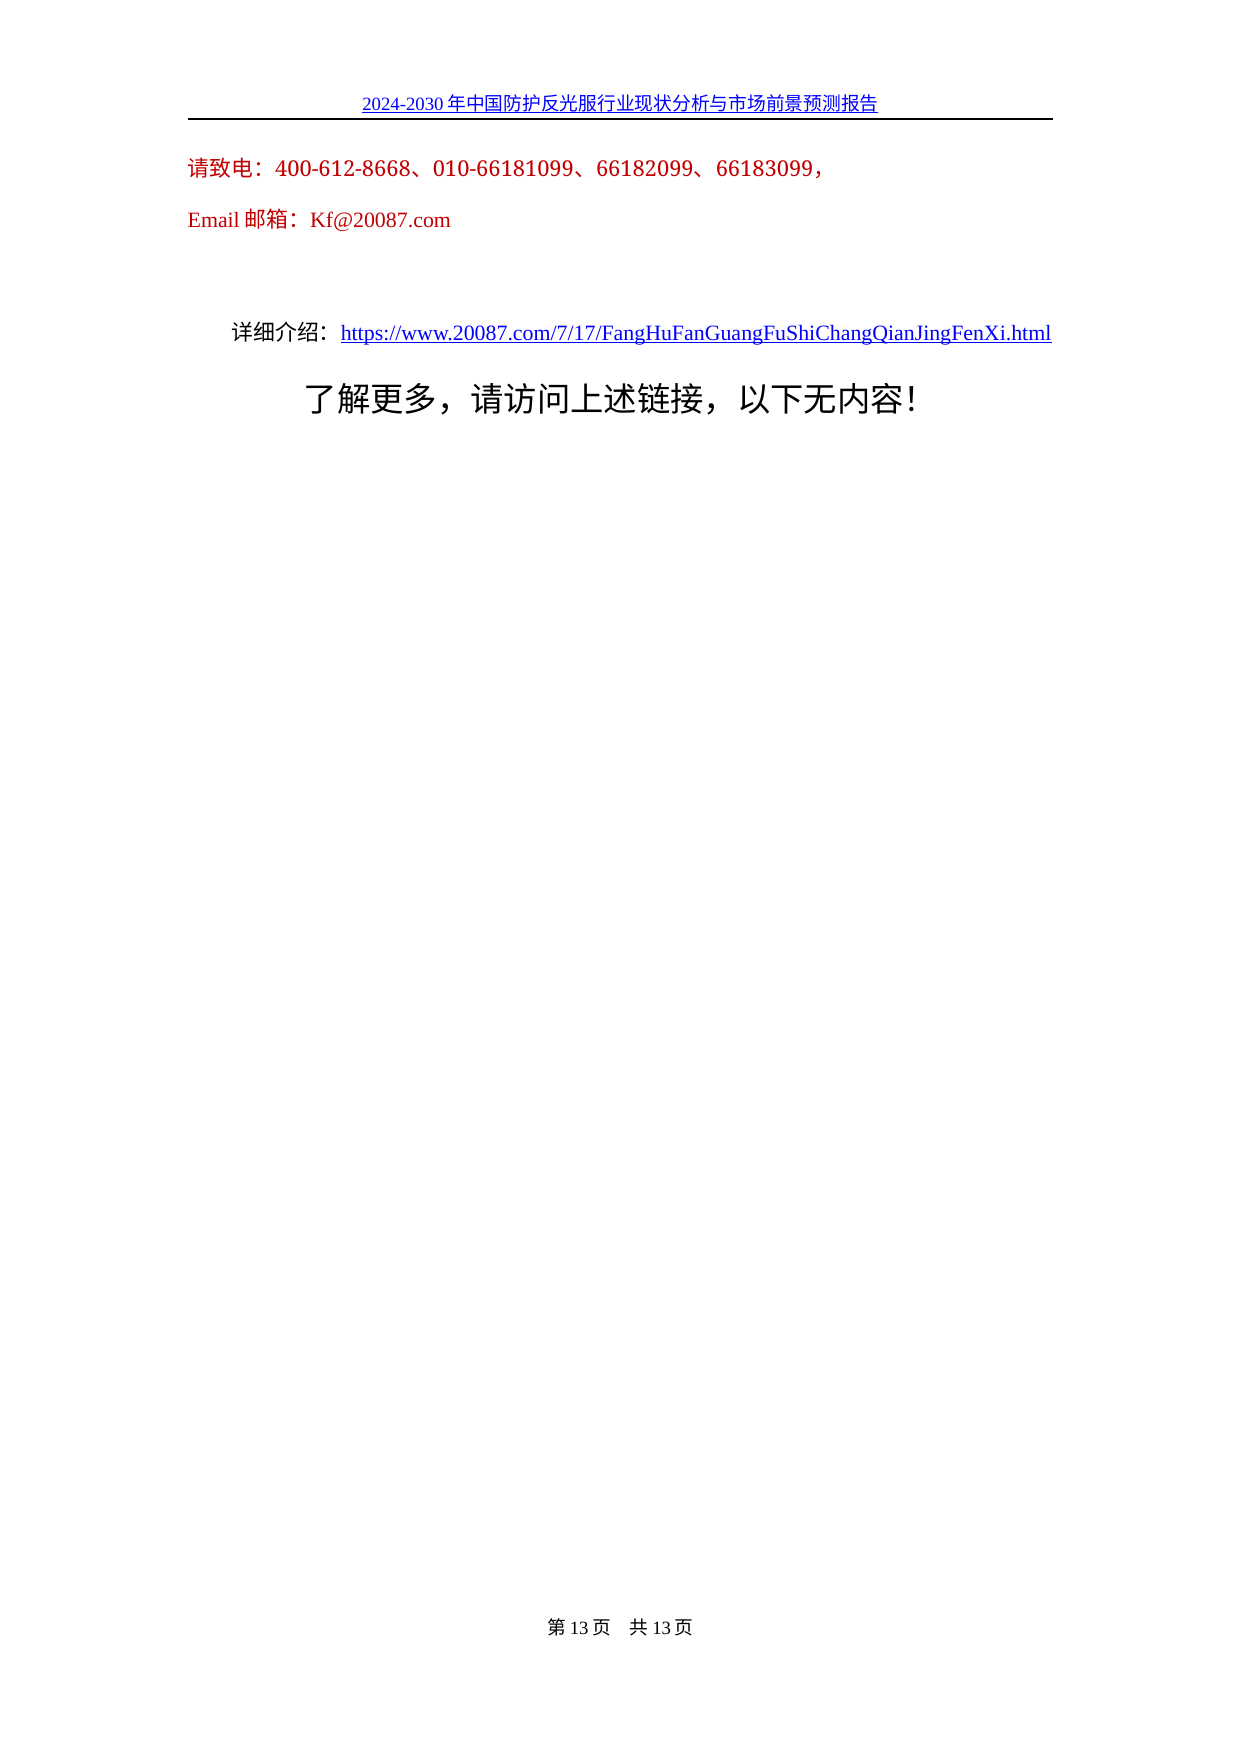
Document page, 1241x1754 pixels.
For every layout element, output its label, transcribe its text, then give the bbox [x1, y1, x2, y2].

text 请致电：400-612-8668、010-66181099、66182099、66183099， [187, 150, 1053, 183]
text 详细介绍：https://www.20087.com/7/17/FangHuFanGuangFuShiChangQianJingFenXi.html [187, 315, 1053, 347]
text Email邮箱：Kf@20087.com [187, 202, 1053, 234]
title 了解更多，请访问上述链接，以下无内容！ [187, 365, 1053, 430]
